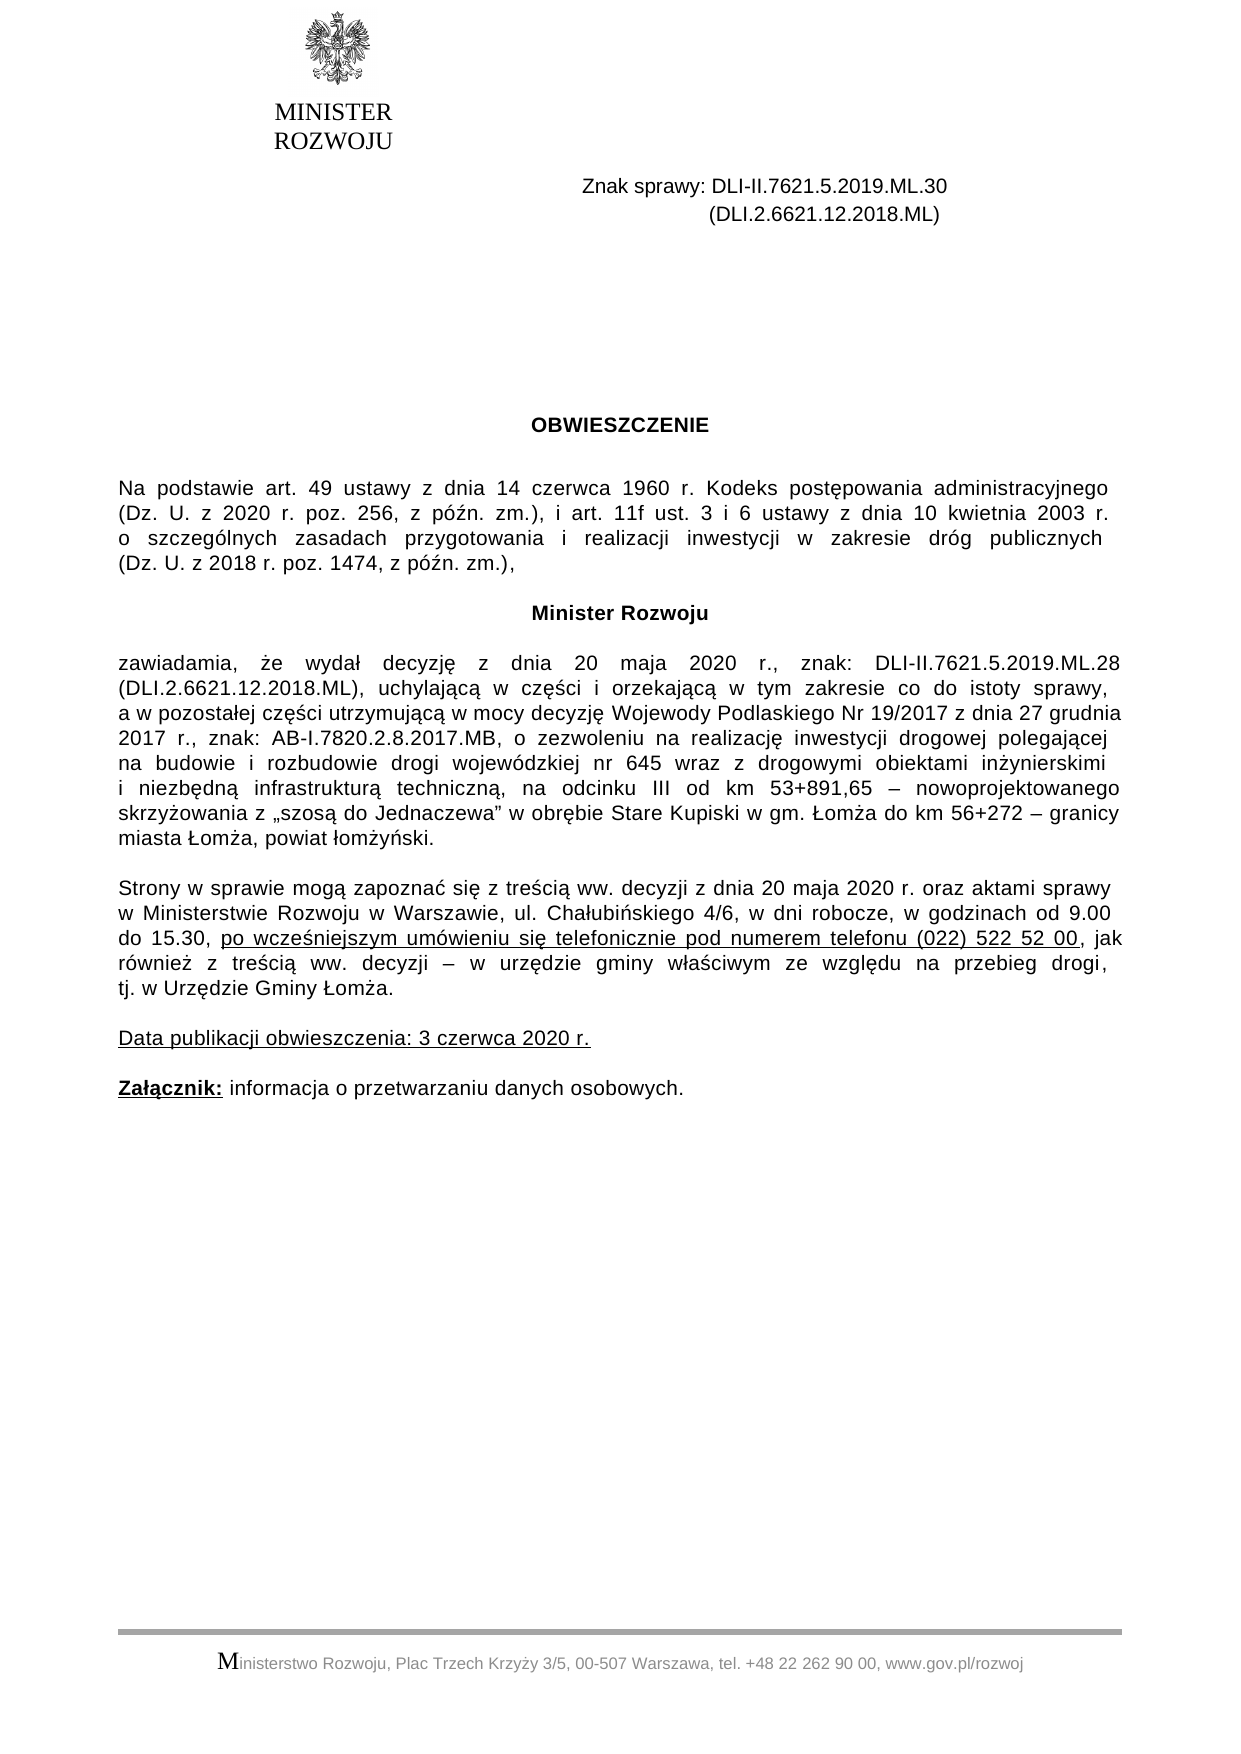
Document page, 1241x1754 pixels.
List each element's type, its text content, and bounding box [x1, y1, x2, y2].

text Znak sprawy: DLI-II.7621.5.2019.ML.30 [582, 172, 1004, 199]
picture [288, 7, 379, 97]
text Załącznik: informacja o przetwarzaniu danych osobowych. [118, 1075, 1122, 1100]
text Minister Rozwoju [118, 600, 1122, 625]
text Data publikacji obwieszczenia: 3 czerwca 2020 r. [118, 1025, 1122, 1050]
text OBWIESZCZENIE [118, 413, 1122, 438]
text (DLI.2.6621.12.2018.ML) [582, 199, 1004, 226]
text zawiadamia, że wydał decyzję z dnia 20 maja 2020 r., znak: DLI-II.7621.5.2019.ML.28 (DLI.2.6621.12.2018.ML), uchylającą w części i orzekającą w tym zakresie co do istoty sprawy, a w pozostałej części utrzymującą w mocy decyzję Wojewody Podlaskiego Nr 19/2017 z dnia 27 grudnia 2017 r., znak: AB-I.7820.2.8.2017.MB, o zezwoleniu na realizację inwestycji drogowej polegającej na budowie i rozbudowie drogi wojewódzkiej nr 645 wraz z drogowymi obiektami inżynierskimi i niezbędną infrastrukturą techniczną, na odcinku III od km 53+891,65 – nowoprojektowanego skrzyżowania z „szosą do Jednaczewa” w obrębie Stare Kupiski w gm. Łomża do km 56+272 – granicy miasta Łomża, powiat łomżyński. [118, 650, 1122, 850]
text Na podstawie art. 49 ustawy z dnia 14 czerwca 1960 r. Kodeks postępowania administracyjnego (Dz. U. z 2020 r. poz. 256, z późn. zm.), i art. 11f ust. 3 i 6 ustawy z dnia 10 kwietnia 2003 r. o szczególnych zasadach przygotowania i realizacji inwestycji w zakresie dróg publicznych (Dz. U. z 2018 r. poz. 1474, z późn. zm.), [118, 475, 1122, 575]
text Strony w sprawie mogą zapoznać się z treścią ww. decyzji z dnia 20 maja 2020 r. oraz aktami sprawy w Ministerstwie Rozwoju w Warszawie, ul. Chałubińskiego 4/6, w dni robocze, w godzinach od 9.00 do 15.30, po wcześniejszym umówieniu się telefonicznie pod numerem telefonu (022) 522 52 00, jak również z treścią ww. decyzji – w urzędzie gminy właściwym ze względu na przebieg drogi, tj. w Urzędzie Gminy Łomża. [118, 875, 1122, 1000]
